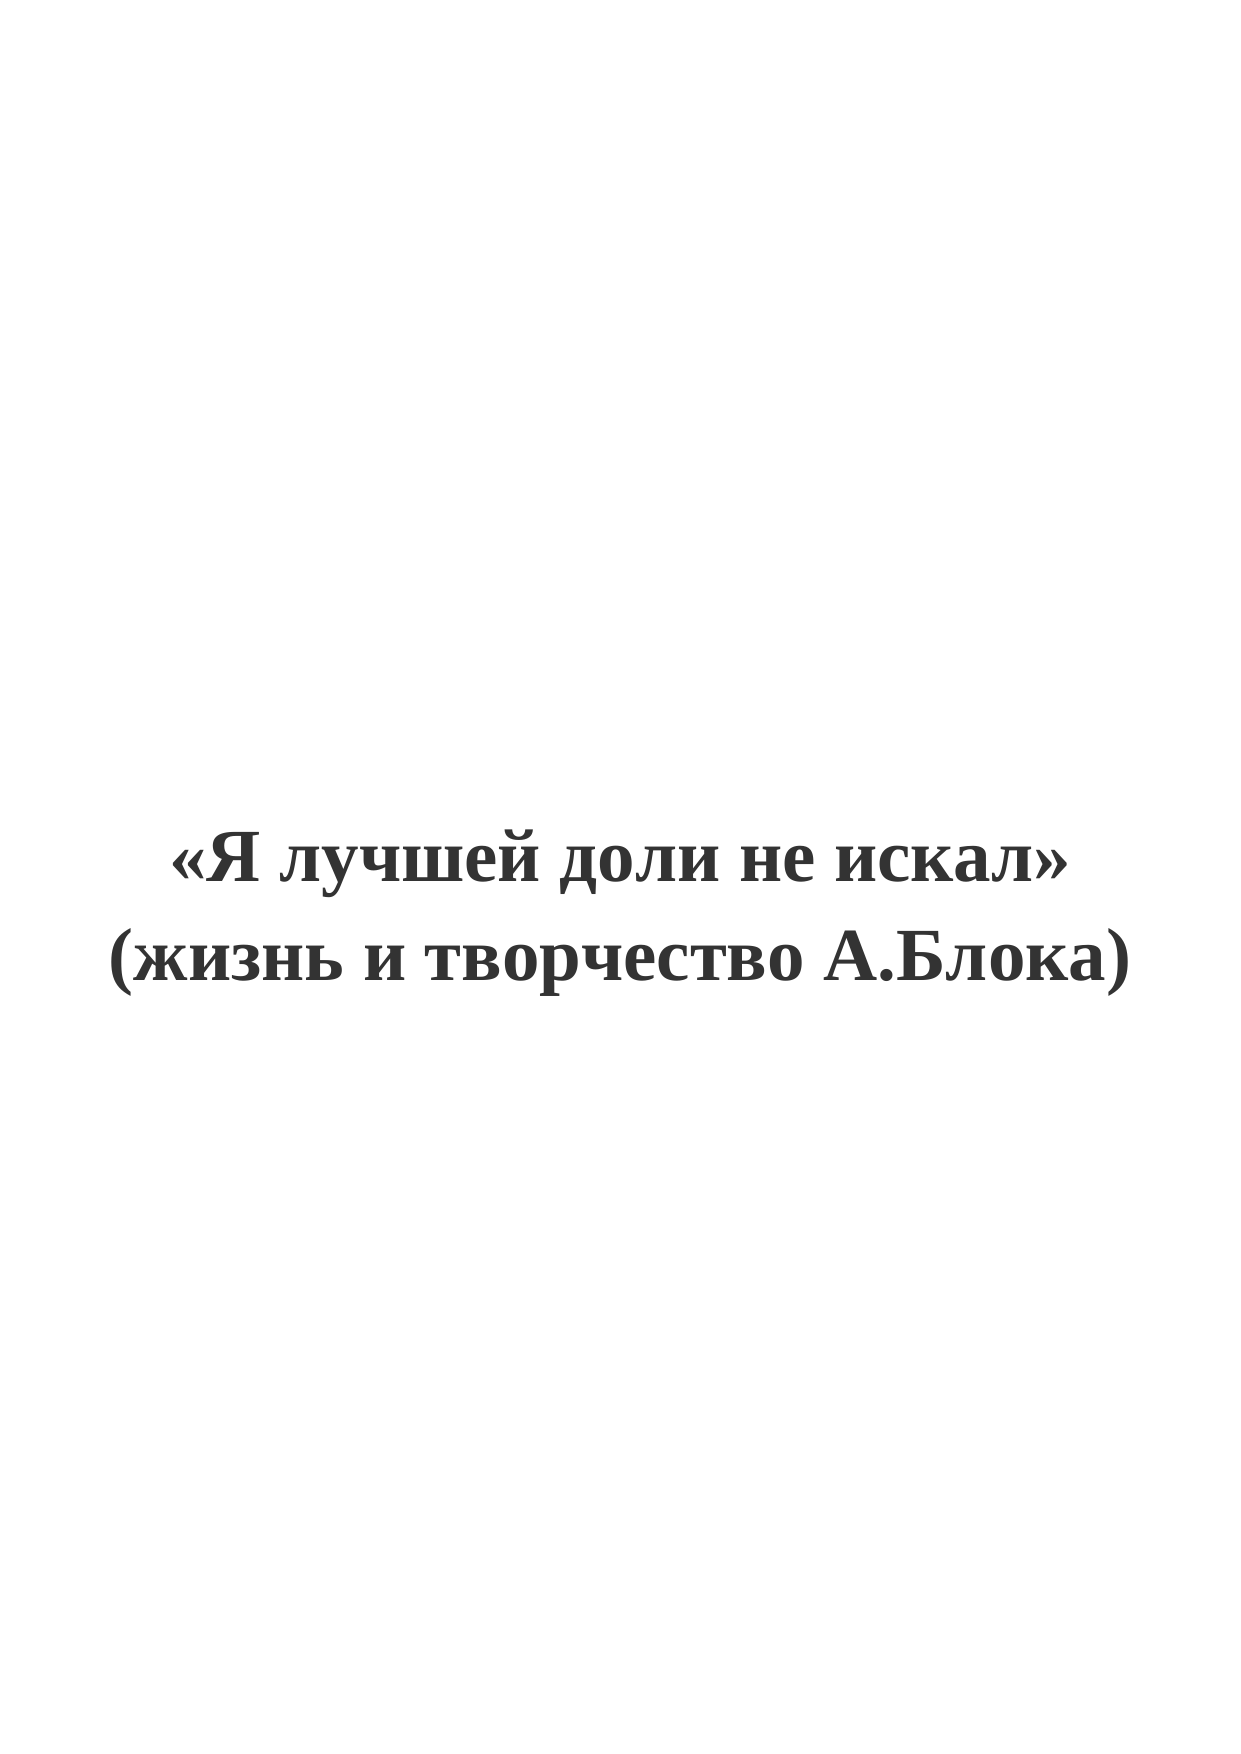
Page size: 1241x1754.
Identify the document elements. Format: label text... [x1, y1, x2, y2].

text «Я лучшей доли не искал» [75, 812, 1165, 898]
text (жизнь и творчество А.Блока) [75, 910, 1165, 997]
